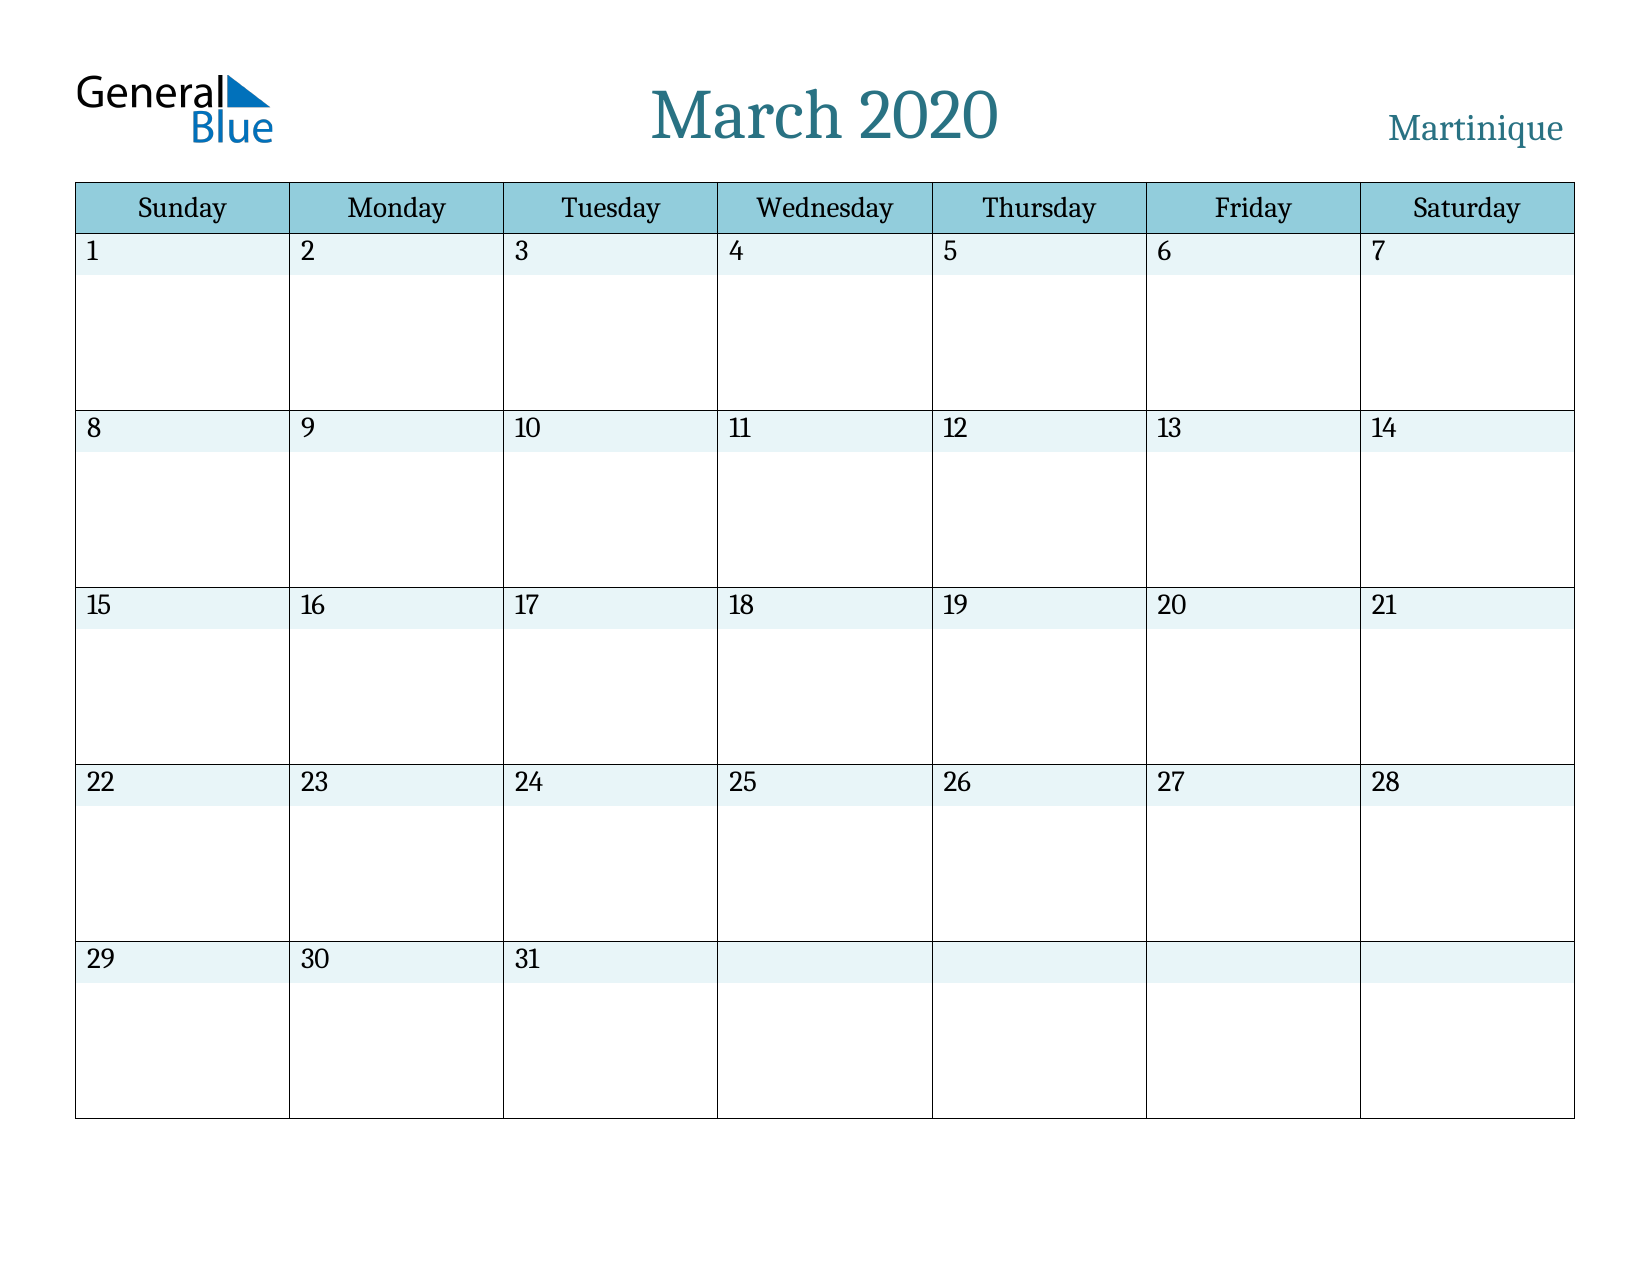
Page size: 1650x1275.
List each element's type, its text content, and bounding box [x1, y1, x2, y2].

table_cell 5 [933, 234, 1146, 275]
table_cell [1147, 452, 1360, 587]
table_cell [933, 275, 1146, 410]
table_cell 23 [290, 765, 503, 806]
table_cell 8 [76, 411, 289, 452]
table_cell 17 [504, 588, 717, 629]
table_cell [1147, 942, 1360, 983]
table_cell 7 [1361, 234, 1574, 275]
table_cell 1 [76, 234, 289, 275]
table_cell 19 [933, 588, 1146, 629]
table_cell [718, 452, 932, 587]
table_cell 3 [504, 234, 717, 275]
table_cell [504, 275, 717, 410]
table_cell [718, 806, 932, 941]
table_cell 26 [933, 765, 1146, 806]
table_cell [290, 983, 503, 1118]
table_cell 13 [1147, 411, 1360, 452]
table_cell 28 [1361, 765, 1574, 806]
table_cell [504, 983, 717, 1118]
table_cell 31 [504, 942, 717, 983]
table_cell [1147, 275, 1360, 410]
table_cell 30 [290, 942, 503, 983]
table_cell 4 [718, 234, 932, 275]
table_header Martinique [1146, 75, 1574, 182]
table_cell [504, 452, 717, 587]
table_cell [76, 275, 289, 410]
table_cell Wednesday [718, 183, 932, 233]
table_cell [718, 629, 932, 764]
table_cell 22 [76, 765, 289, 806]
table_cell 12 [933, 411, 1146, 452]
table_cell [1147, 806, 1360, 941]
table_cell 9 [290, 411, 503, 452]
table_cell [504, 806, 717, 941]
table_cell [76, 983, 289, 1118]
table_cell 16 [290, 588, 503, 629]
table_cell [1361, 629, 1574, 764]
table_cell [933, 983, 1146, 1118]
table_cell Sunday [76, 183, 289, 233]
table_cell 24 [504, 765, 717, 806]
table_cell [1147, 983, 1360, 1118]
table_cell 14 [1361, 411, 1574, 452]
table_header March 2020 [504, 75, 1146, 182]
table_cell [718, 983, 932, 1118]
table_cell 21 [1361, 588, 1574, 629]
table_cell Friday [1147, 183, 1360, 233]
table_cell 20 [1147, 588, 1360, 629]
table_cell [290, 629, 503, 764]
table_cell [76, 629, 289, 764]
table_cell Thursday [933, 183, 1146, 233]
table_cell [1361, 452, 1574, 587]
table_cell [76, 806, 289, 941]
table_cell [76, 452, 289, 587]
table_cell 15 [76, 588, 289, 629]
table_cell 10 [504, 411, 717, 452]
table_cell [1361, 983, 1574, 1118]
table_cell 6 [1147, 234, 1360, 275]
table_cell [290, 275, 503, 410]
table_cell [718, 942, 932, 983]
table_cell [1147, 629, 1360, 764]
table_cell [504, 629, 717, 764]
table_cell [1361, 275, 1574, 410]
table_cell [933, 629, 1146, 764]
table_cell 2 [290, 234, 503, 275]
table_cell [1361, 942, 1574, 983]
picture [77, 75, 273, 143]
table_cell Tuesday [504, 183, 717, 233]
table_cell 29 [76, 942, 289, 983]
table_cell [290, 452, 503, 587]
table_cell [933, 452, 1146, 587]
table_cell 25 [718, 765, 932, 806]
table_cell [933, 942, 1146, 983]
table_cell Saturday [1361, 183, 1574, 233]
table_cell [718, 275, 932, 410]
table_cell [933, 806, 1146, 941]
table_cell [290, 806, 503, 941]
table_cell 27 [1147, 765, 1360, 806]
table_cell Monday [290, 183, 503, 233]
table_cell 11 [718, 411, 932, 452]
table_header [76, 75, 503, 182]
table_cell 18 [718, 588, 932, 629]
table_cell [1361, 806, 1574, 941]
